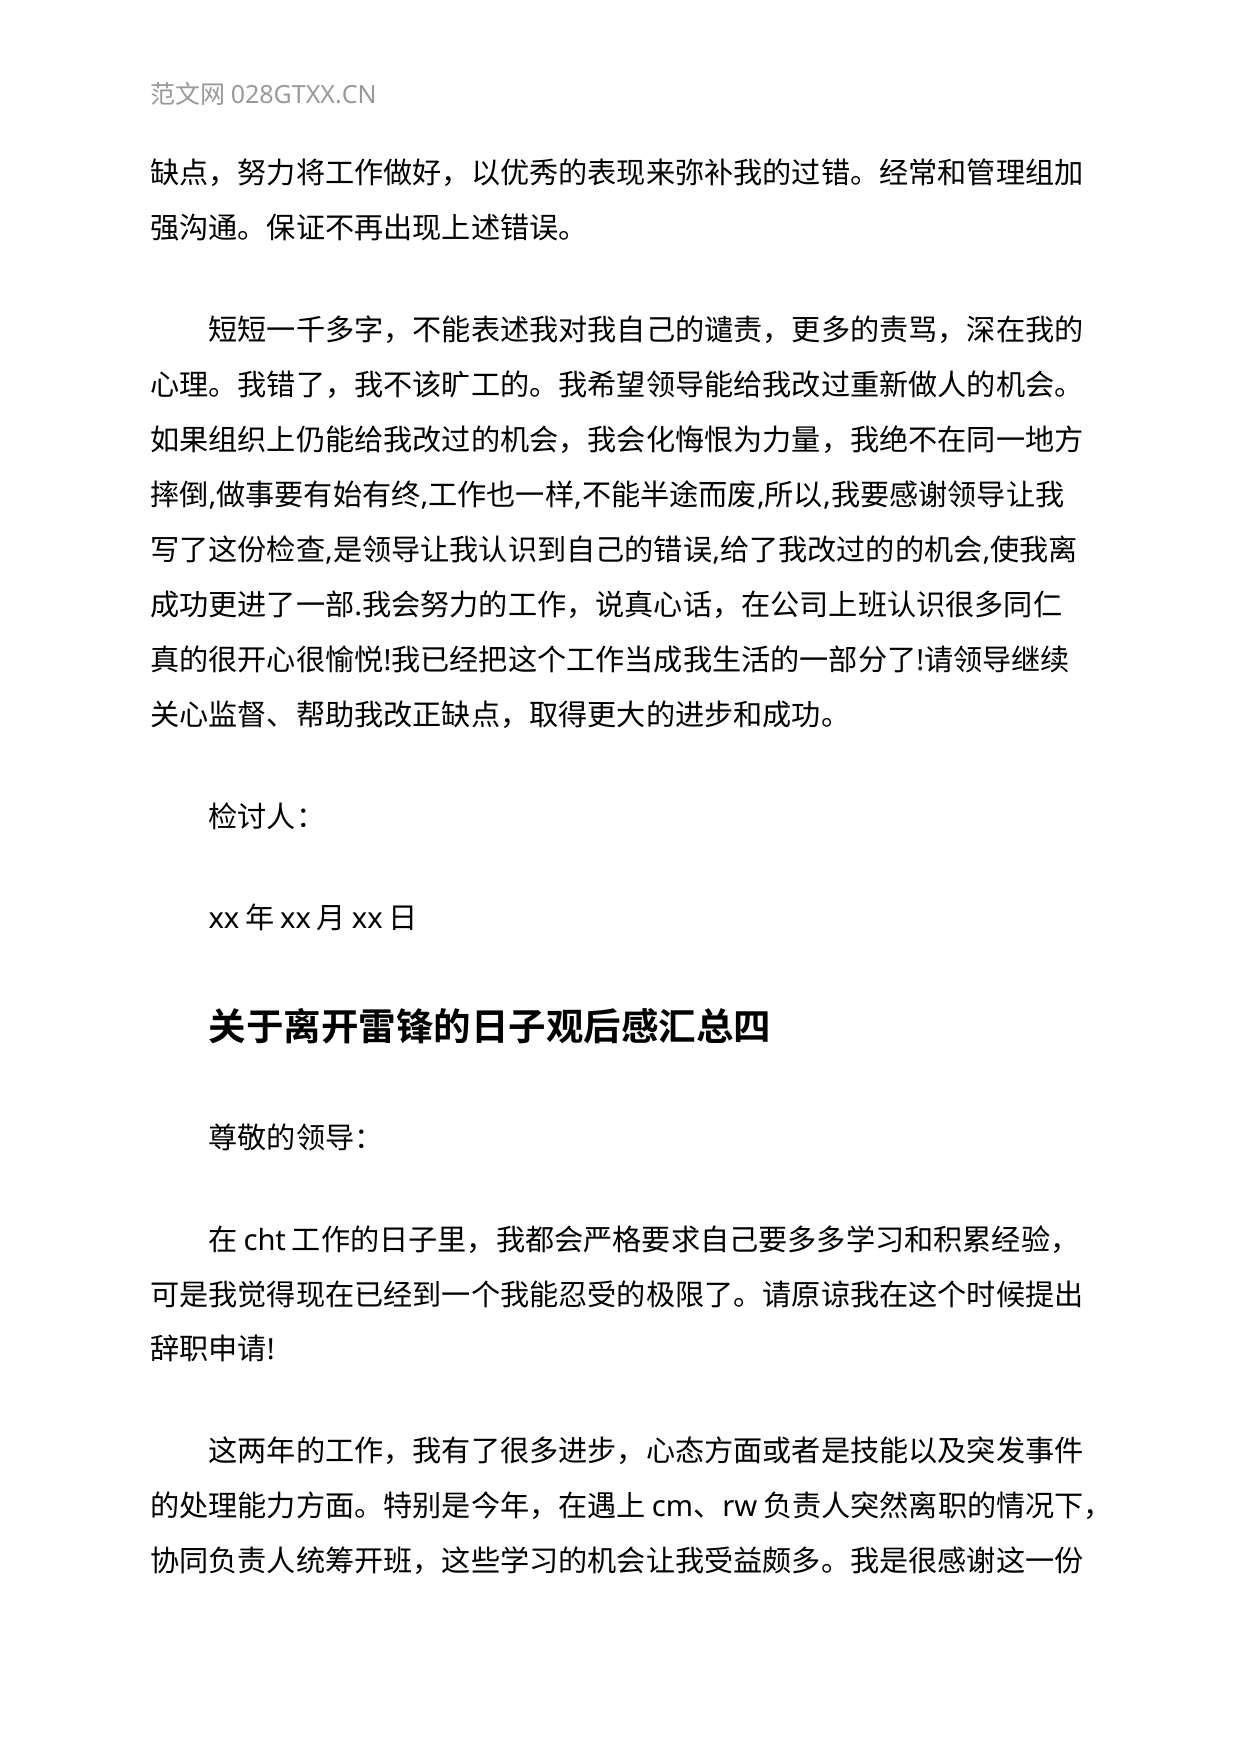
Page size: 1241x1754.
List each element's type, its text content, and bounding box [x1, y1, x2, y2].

text xx年xx月xx日 [150, 895, 1090, 937]
text 关于离开雷锋的日子观后感汇总四 [150, 997, 1090, 1051]
text 短短一千多字，不能表述我对我自己的谴责，更多的责骂，深在我的心理。我错了，我不该旷工的。我希望领导能给我改过重新做人的机会。如果组织上仍能给我改过的机会，我会化悔恨为力量，我绝不在同一地方摔倒,做事要有始有终,工作也一样,不能半途而废,所以,我要感谢领导让我写了这份检查,是领导让我认识到自己的错误,给了我改过的的机会,使我离成功更进了一部.我会努力的工作，说真心话，在公司上班认识很多同仁真的很开心很愉悦!我已经把这个工作当成我生活的一部分了!请领导继续关心监督、帮助我改正缺点，取得更大的进步和成功。 [150, 307, 1090, 734]
text 在cht工作的日子里，我都会严格要求自己要多多学习和积累经验，可是我觉得现在已经到一个我能忍受的极限了。请原谅我在这个时候提出辞职申请! [150, 1216, 1090, 1368]
text 检讨人： [150, 793, 1090, 835]
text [150, 150, 1090, 247]
text 尊敬的领导： [150, 1114, 1090, 1157]
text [150, 1428, 1090, 1580]
